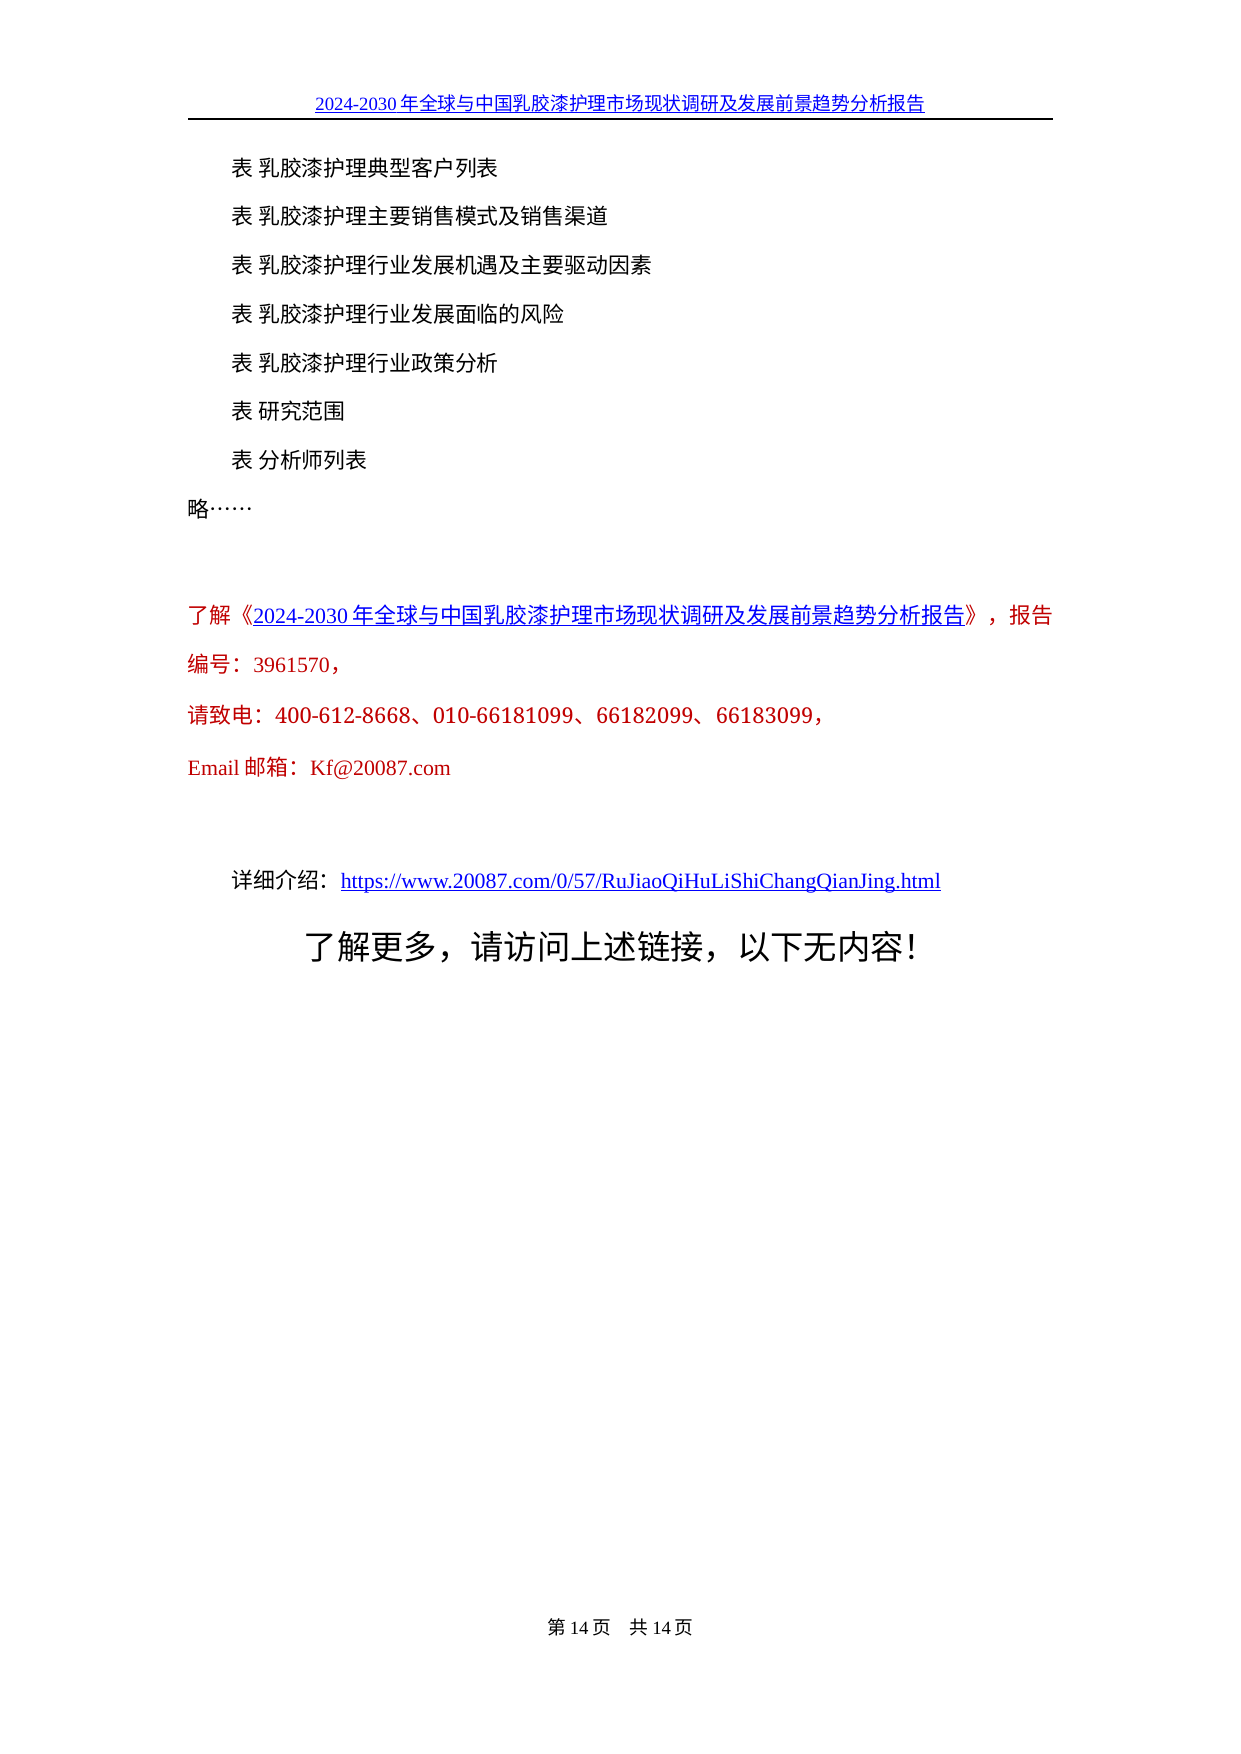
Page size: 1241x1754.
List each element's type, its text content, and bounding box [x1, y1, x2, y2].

text 详细介绍：https://www.20087.com/0/57/RuJiaoQiHuLiShiChangQianJing.html [187, 863, 1053, 895]
title 了解更多，请访问上述链接，以下无内容！ [187, 913, 1053, 978]
text 请致电：400-612-8668、010-66181099、66182099、66183099， [187, 698, 1053, 731]
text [187, 150, 1053, 524]
text Email邮箱：Kf@20087.com [187, 750, 1053, 782]
text 了解《2024-2030年全球与中国乳胶漆护理市场现状调研及发展前景趋势分析报告》，报告编号：3961570， [187, 598, 1053, 679]
